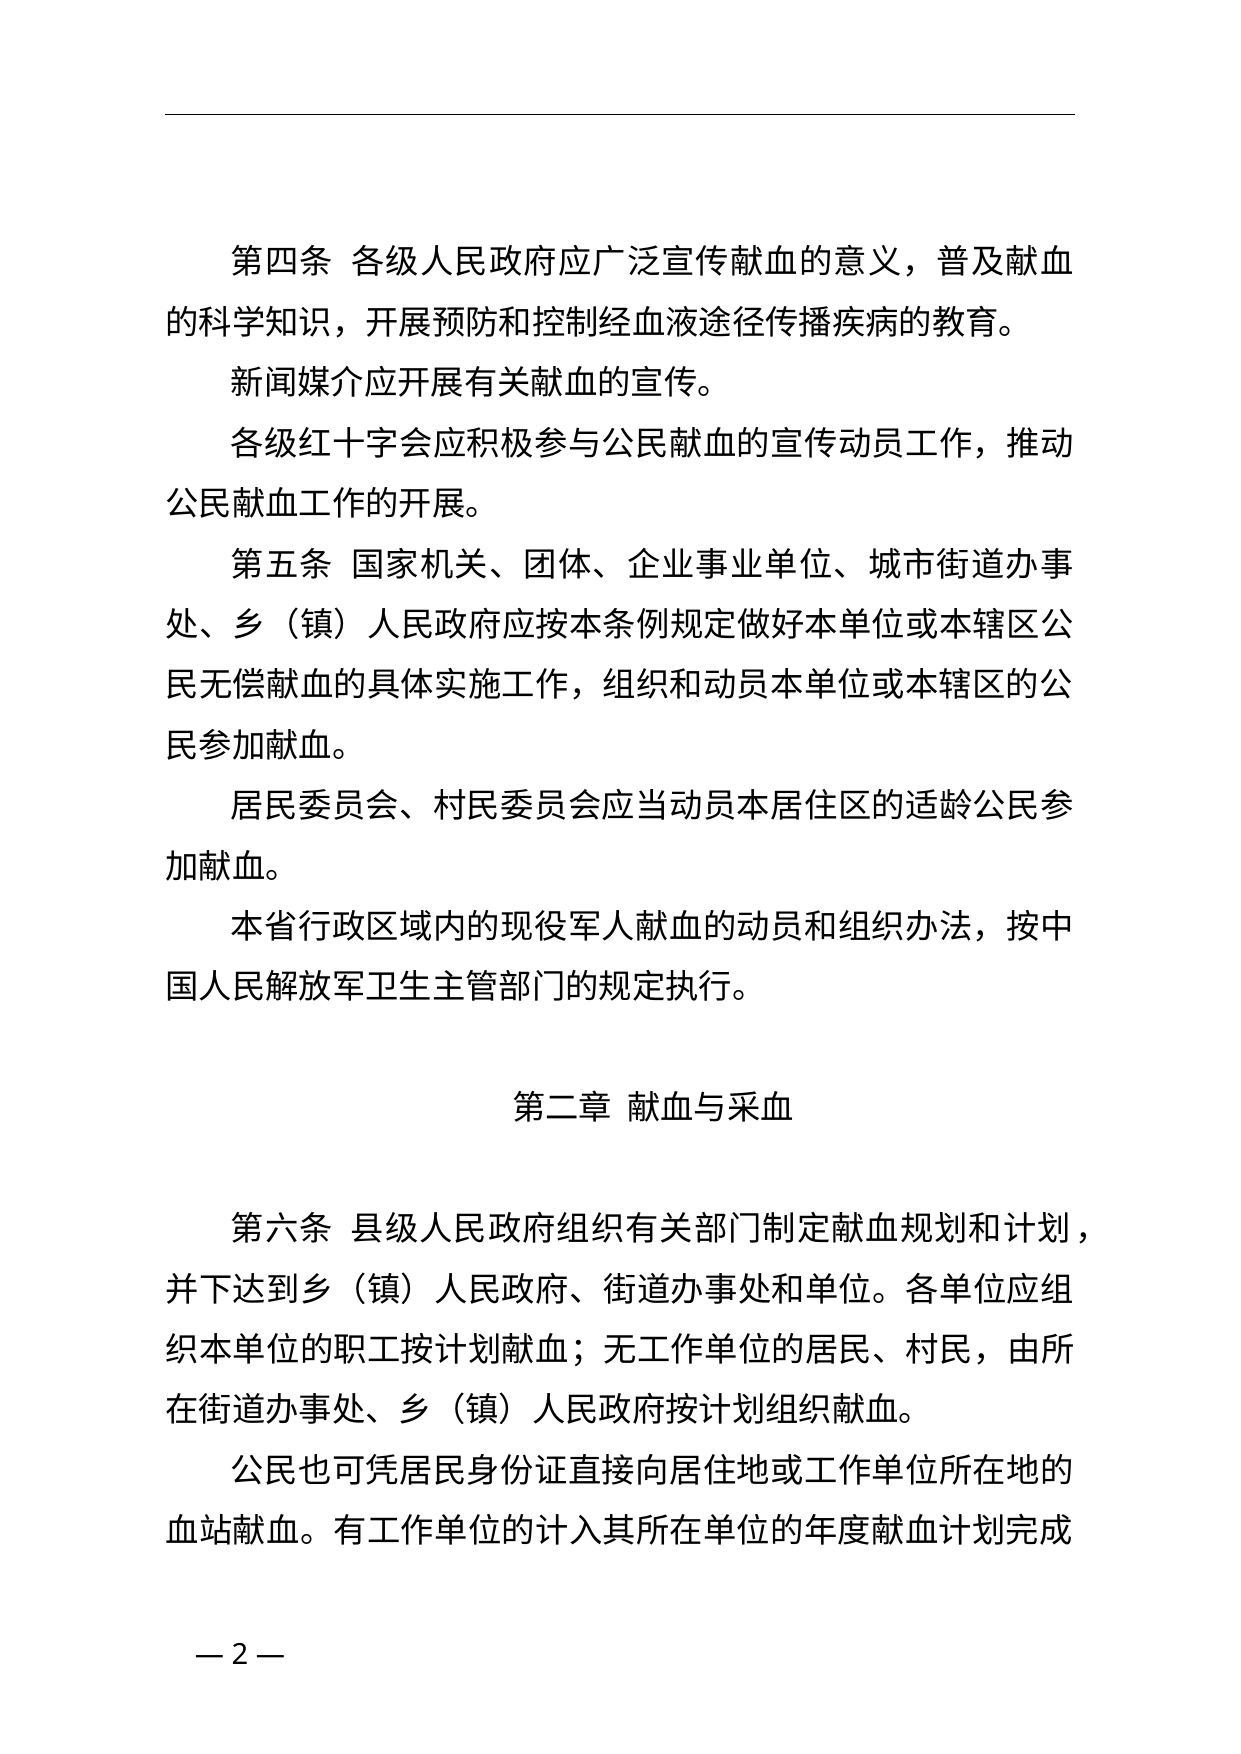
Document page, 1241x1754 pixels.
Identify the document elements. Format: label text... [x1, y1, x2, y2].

text 居民委员会、村民委员会应当动员本居住区的适龄公民参加献血。 [165, 769, 1075, 890]
text 新闻媒介应开展有关献血的宣传。 [165, 346, 1075, 407]
text 第六条 县级人民政府组织有关部门制定献血规划和计划，并下达到乡（镇）人民政府、街道办事处和单位。各单位应组织本单位的职工按计划献血；无工作单位的居民、村民，由所在街道办事处、乡（镇）人民政府按计划组织献血。 [165, 1192, 1075, 1434]
text 本省行政区域内的现役军人献血的动员和组织办法，按中国人民解放军卫生主管部门的规定执行。 [165, 890, 1075, 1011]
text 各级红十字会应积极参与公民献血的宣传动员工作，推动公民献血工作的开展。 [165, 407, 1075, 528]
text 第二章 献血与采血 [165, 1071, 1075, 1132]
text 第五条 国家机关、团体、企业事业单位、城市街道办事处、乡（镇）人民政府应按本条例规定做好本单位或本辖区公民无偿献血的具体实施工作，组织和动员本单位或本辖区的公民参加献血。 [165, 528, 1075, 769]
text 第四条 各级人民政府应广泛宣传献血的意义，普及献血的科学知识，开展预防和控制经血液途径传播疾病的教育。 [165, 226, 1075, 346]
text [165, 1434, 1075, 1555]
